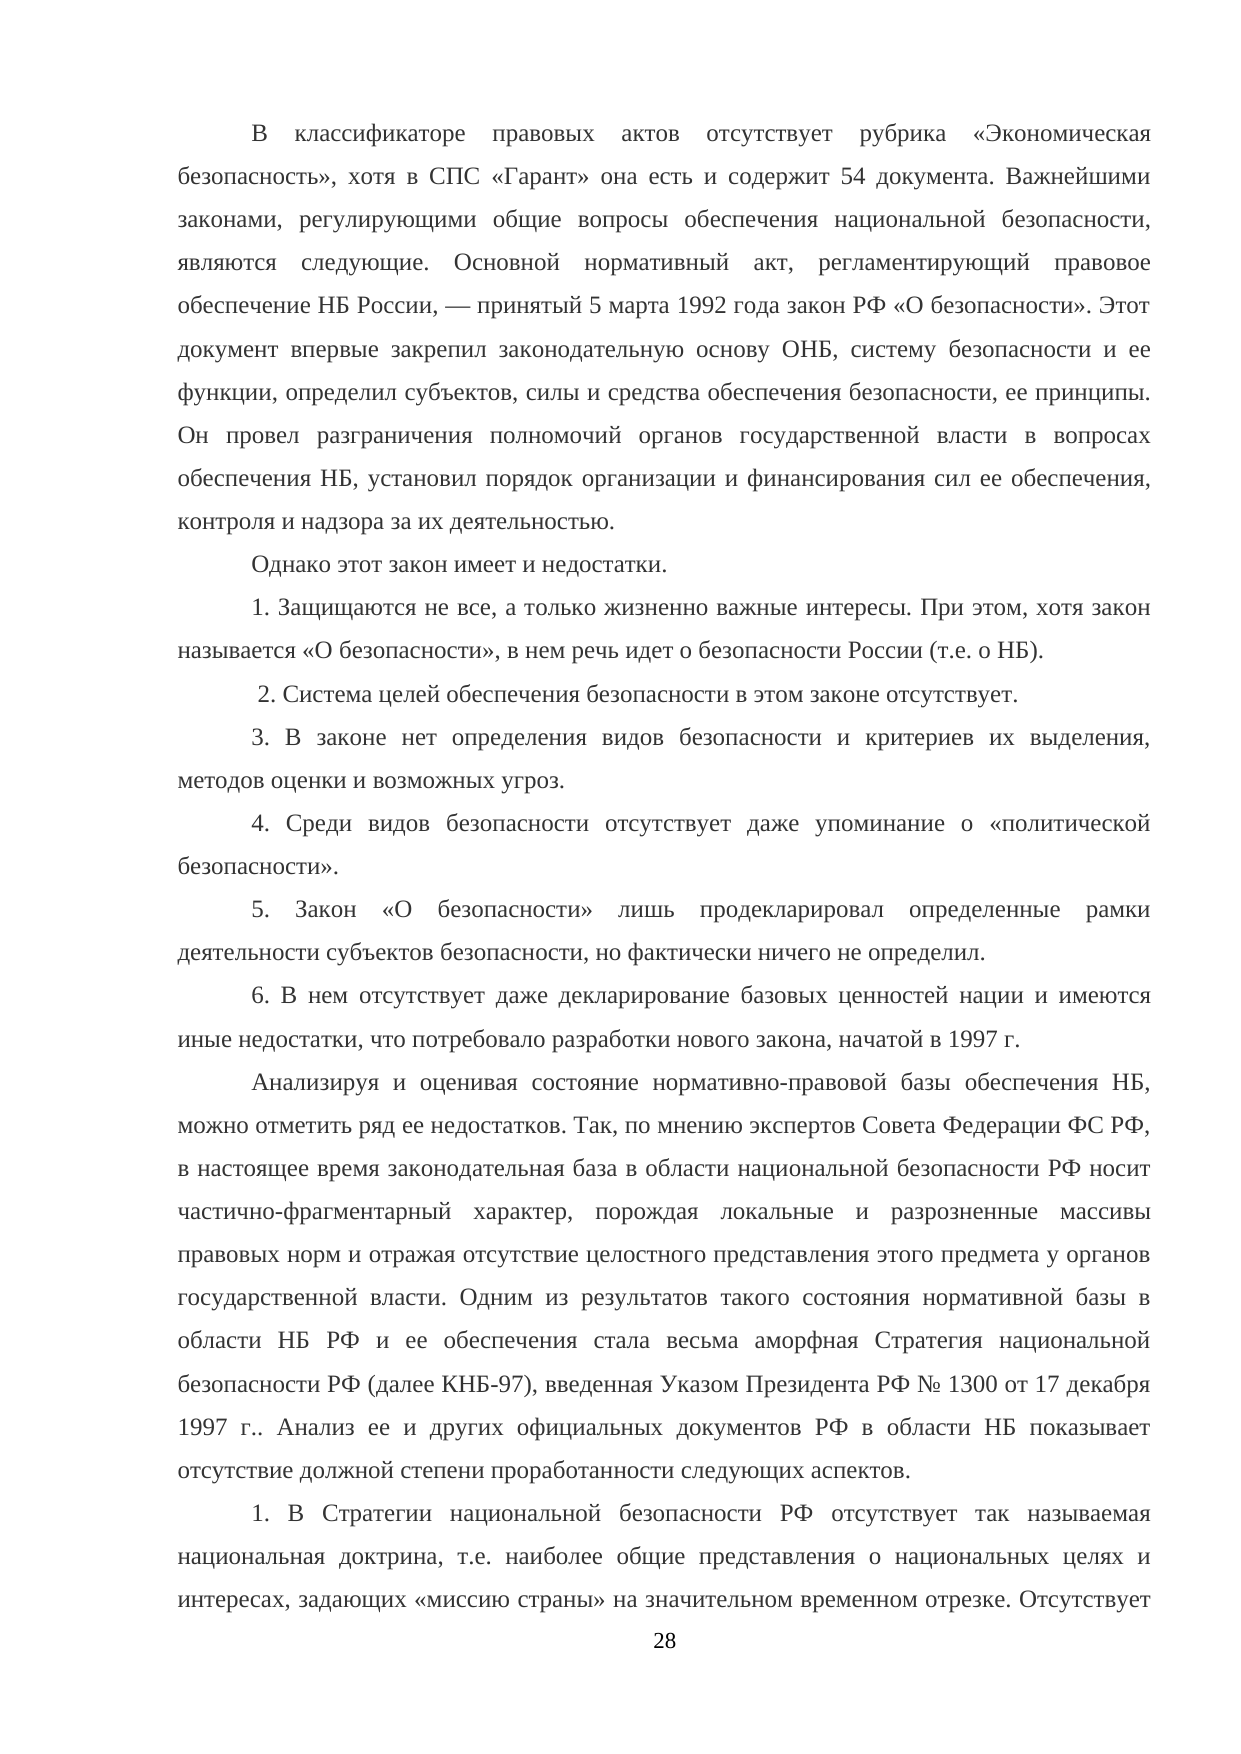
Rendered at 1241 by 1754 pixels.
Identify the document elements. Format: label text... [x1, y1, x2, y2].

text 4. Среди видов безопасности отсутствует даже упоминание о «политической безопасности». [177, 808, 1152, 880]
text Анализируя и оценивая состояние нормативно-правовой базы обеспечения НБ, можно отметить ряд ее недостатков. Так, по мнению экспертов Совета Федерации ФС РФ, в настоящее время законодательная база в области национальной безопасности РФ носит частично-фрагментарный характер, порождая локальные и разрозненные массивы правовых норм и отражая отсутствие целостного представления этого предмета у органов государственной власти. Одним из результатов такого состояния нормативной базы в области НБ РФ и ее обеспечения стала весьма аморфная Стратегия национальной безопасности РФ (далее КНБ-97), введенная Указом Президента РФ № 1300 от 17 декабря 1997 г.. Анализ ее и других официальных документов РФ в области НБ показывает отсутствие должной степени проработанности следующих аспектов. [177, 1067, 1152, 1484]
text 5. Закон «О безопасности» лишь продекларировал определенные рамки деятельности субъектов безопасности, но фактически ничего не определил. [177, 894, 1152, 966]
text 2. Система целей обеспечения безопасности в этом законе отсутствует. [177, 679, 1152, 707]
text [177, 1498, 1152, 1613]
text 1. Защищаются не все, а только жизненно важные интересы. При этом, хотя закон называется «О безопасности», в нем речь идет о безопасности России (т.е. о НБ). [177, 592, 1152, 664]
text Однако этот закон имеет и недостатки. [177, 549, 1152, 578]
text 6. В нем отсутствует даже декларирование базовых ценностей нации и имеются иные недостатки, что потребовало разработки нового закона, начатой в 1997 г. [177, 981, 1152, 1052]
text 3. В законе нет определения видов безопасности и критериев их выделения, методов оценки и возможных угроз. [177, 722, 1152, 794]
text В классификаторе правовых актов отсутствует рубрика «Экономическая безопасность», хотя в СПС «Гарант» она есть и содержит 54 документа. Важнейшими законами, регулирующими общие вопросы обеспечения национальной безопасности, являются следующие. Основной нормативный акт, регламентирующий правовое обеспечение НБ России, — принятый 5 марта 1992 года закон РФ «О безопасности». Этот документ впервые закрепил законодательную основу ОНБ, систему безопасности и ее функции, определил субъектов, силы и средства обеспечения безопасности, ее принципы. Он провел разграничения полномочий органов государственной власти в вопросах обеспечения НБ, установил порядок организации и финансирования сил ее обеспечения, контроля и надзора за их деятельностью. [177, 118, 1152, 535]
